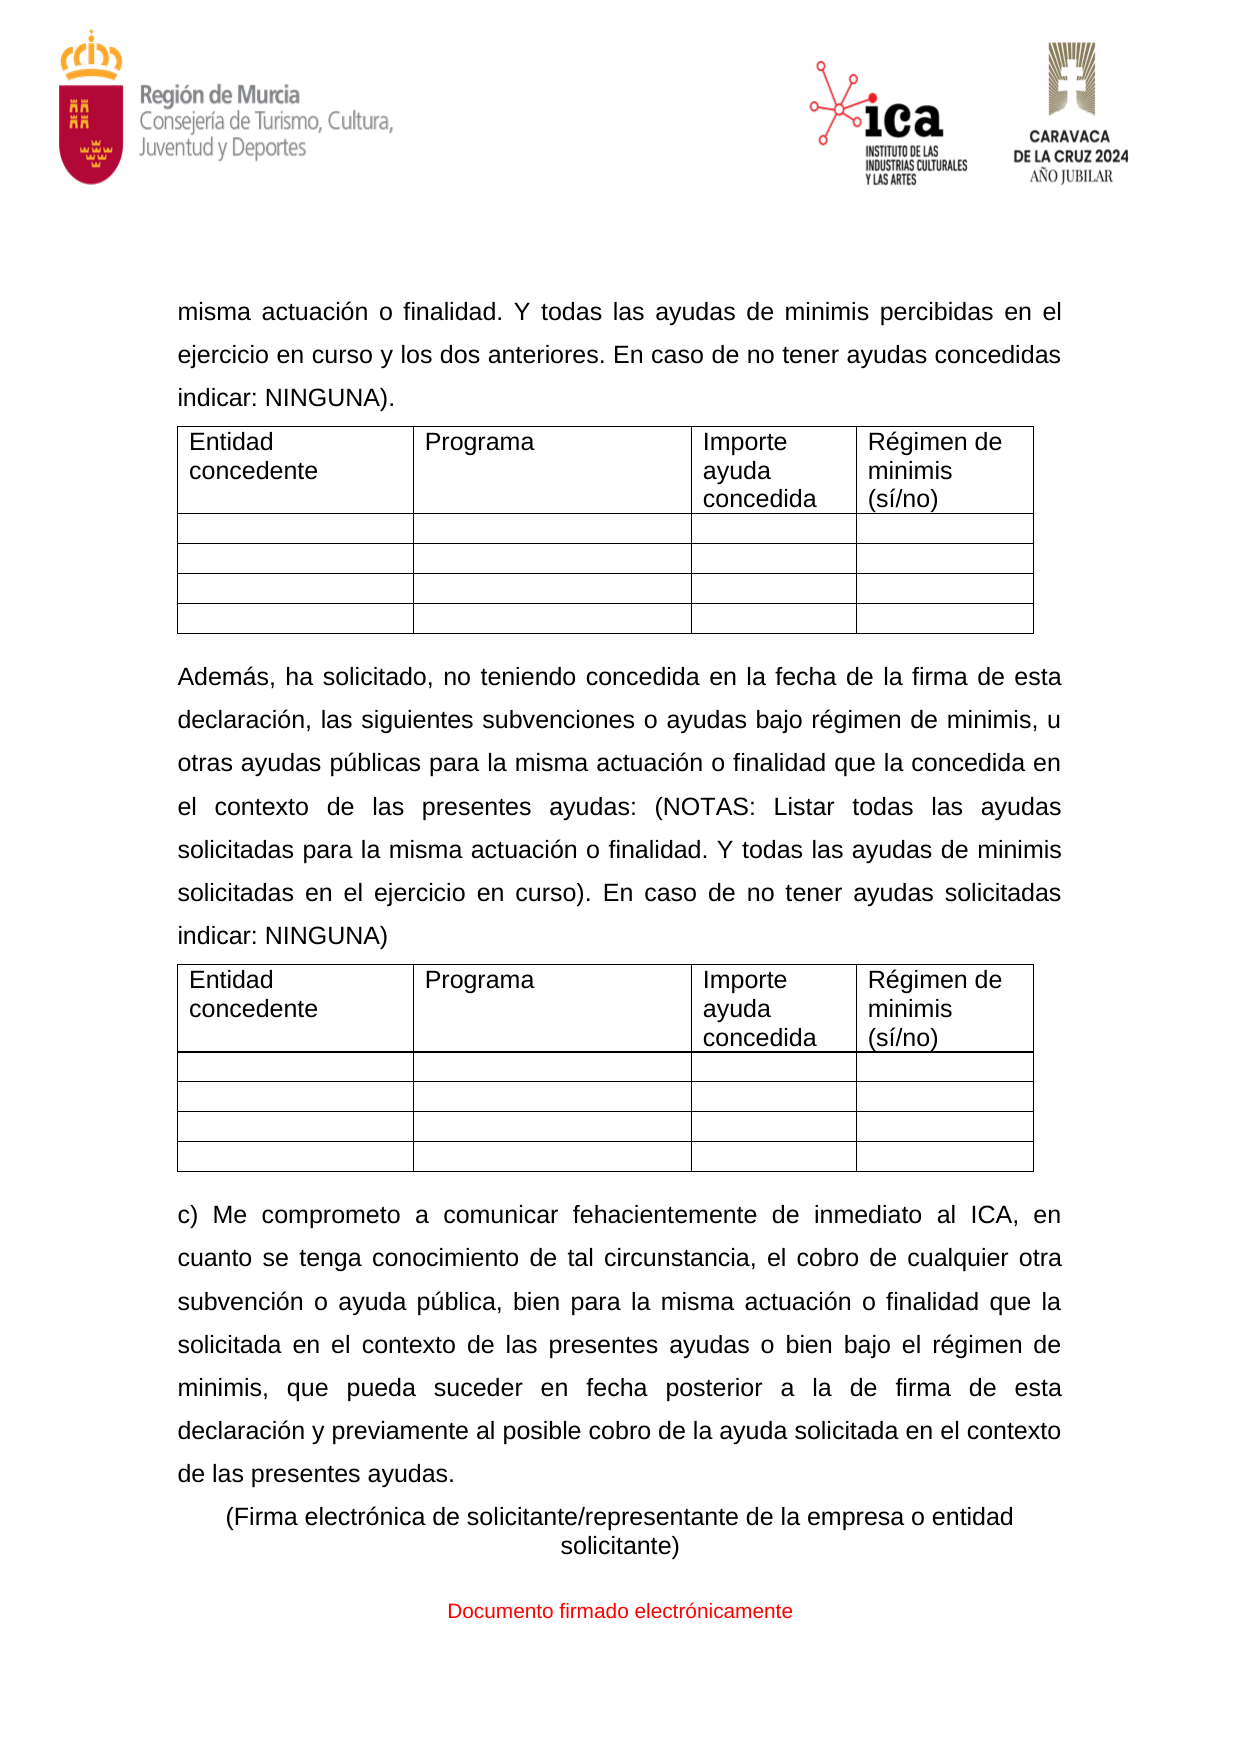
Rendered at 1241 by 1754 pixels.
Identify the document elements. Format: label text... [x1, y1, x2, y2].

table_header Entidad concedente [178, 965, 413, 1051]
table_cell [414, 1112, 691, 1141]
table_cell [857, 1112, 1033, 1141]
table_header Régimen de minimis (sí/no) [857, 965, 1033, 1051]
table_cell [692, 574, 856, 603]
table_cell [178, 574, 413, 603]
text (Firma electrónica de solicitante/representante de la empresa o entidad solicitante) [177, 1502, 1063, 1560]
table_header Programa [414, 427, 691, 513]
table_cell [414, 574, 691, 603]
text c) Me comprometo a comunicar fehacientemente de inmediato al ICA, en cuanto se tenga conocimiento de tal circunstancia, el cobro de cualquier otra subvención o ayuda pública, bien para la misma actuación o finalidad que la solicitada en el contexto de las presentes ayudas o bien bajo el régimen de minimis, que pueda suceder en fecha posterior a la de firma de esta declaración y previamente al posible cobro de la ayuda solicitada en el contexto de las presentes ayudas. [177, 1200, 1063, 1488]
table_cell [178, 604, 413, 632]
table_cell [178, 1142, 413, 1171]
table_cell [692, 1142, 856, 1171]
table_cell [692, 604, 856, 632]
table_cell [414, 1082, 691, 1111]
text Documento firmado electrónicamente [177, 1599, 1063, 1623]
text Además, ha solicitado, no teniendo concedida en la fecha de la firma de esta declaración, las siguientes subvenciones o ayudas bajo régimen de minimis, u otras ayudas públicas para la misma actuación o finalidad que la concedida en el contexto de las presentes ayudas: (NOTAS: Listar todas las ayudas solicitadas para la misma actuación o finalidad. Y todas las ayudas de minimis solicitadas en el ejercicio en curso). En caso de no tener ayudas solicitadas indicar: NINGUNA) [177, 662, 1063, 950]
table_header Programa [414, 965, 691, 1051]
table_header Régimen de minimis (sí/no) [857, 427, 1033, 513]
table_cell [178, 1053, 413, 1081]
table_cell [857, 514, 1033, 543]
table_cell [692, 544, 856, 573]
table_cell [178, 544, 413, 573]
table_cell [414, 604, 691, 632]
table_cell [692, 1053, 856, 1081]
table_cell [414, 1142, 691, 1171]
table_header Entidad concedente [178, 427, 413, 513]
table_cell [178, 1112, 413, 1141]
table_header Importe ayuda concedida [692, 965, 856, 1051]
table_cell [857, 1053, 1033, 1081]
table_cell [414, 1053, 691, 1081]
table_cell [857, 604, 1033, 632]
table_cell [414, 544, 691, 573]
table_cell [692, 1112, 856, 1141]
table_header Importe ayuda concedida [692, 427, 856, 513]
table_cell [857, 574, 1033, 603]
table_cell [692, 514, 856, 543]
table_cell [857, 544, 1033, 573]
table_cell [692, 1082, 856, 1111]
table_cell [857, 1082, 1033, 1111]
picture [59, 29, 1129, 297]
table_cell [414, 514, 691, 543]
table_cell [178, 1082, 413, 1111]
table_cell [178, 514, 413, 543]
table_cell [857, 1142, 1033, 1171]
